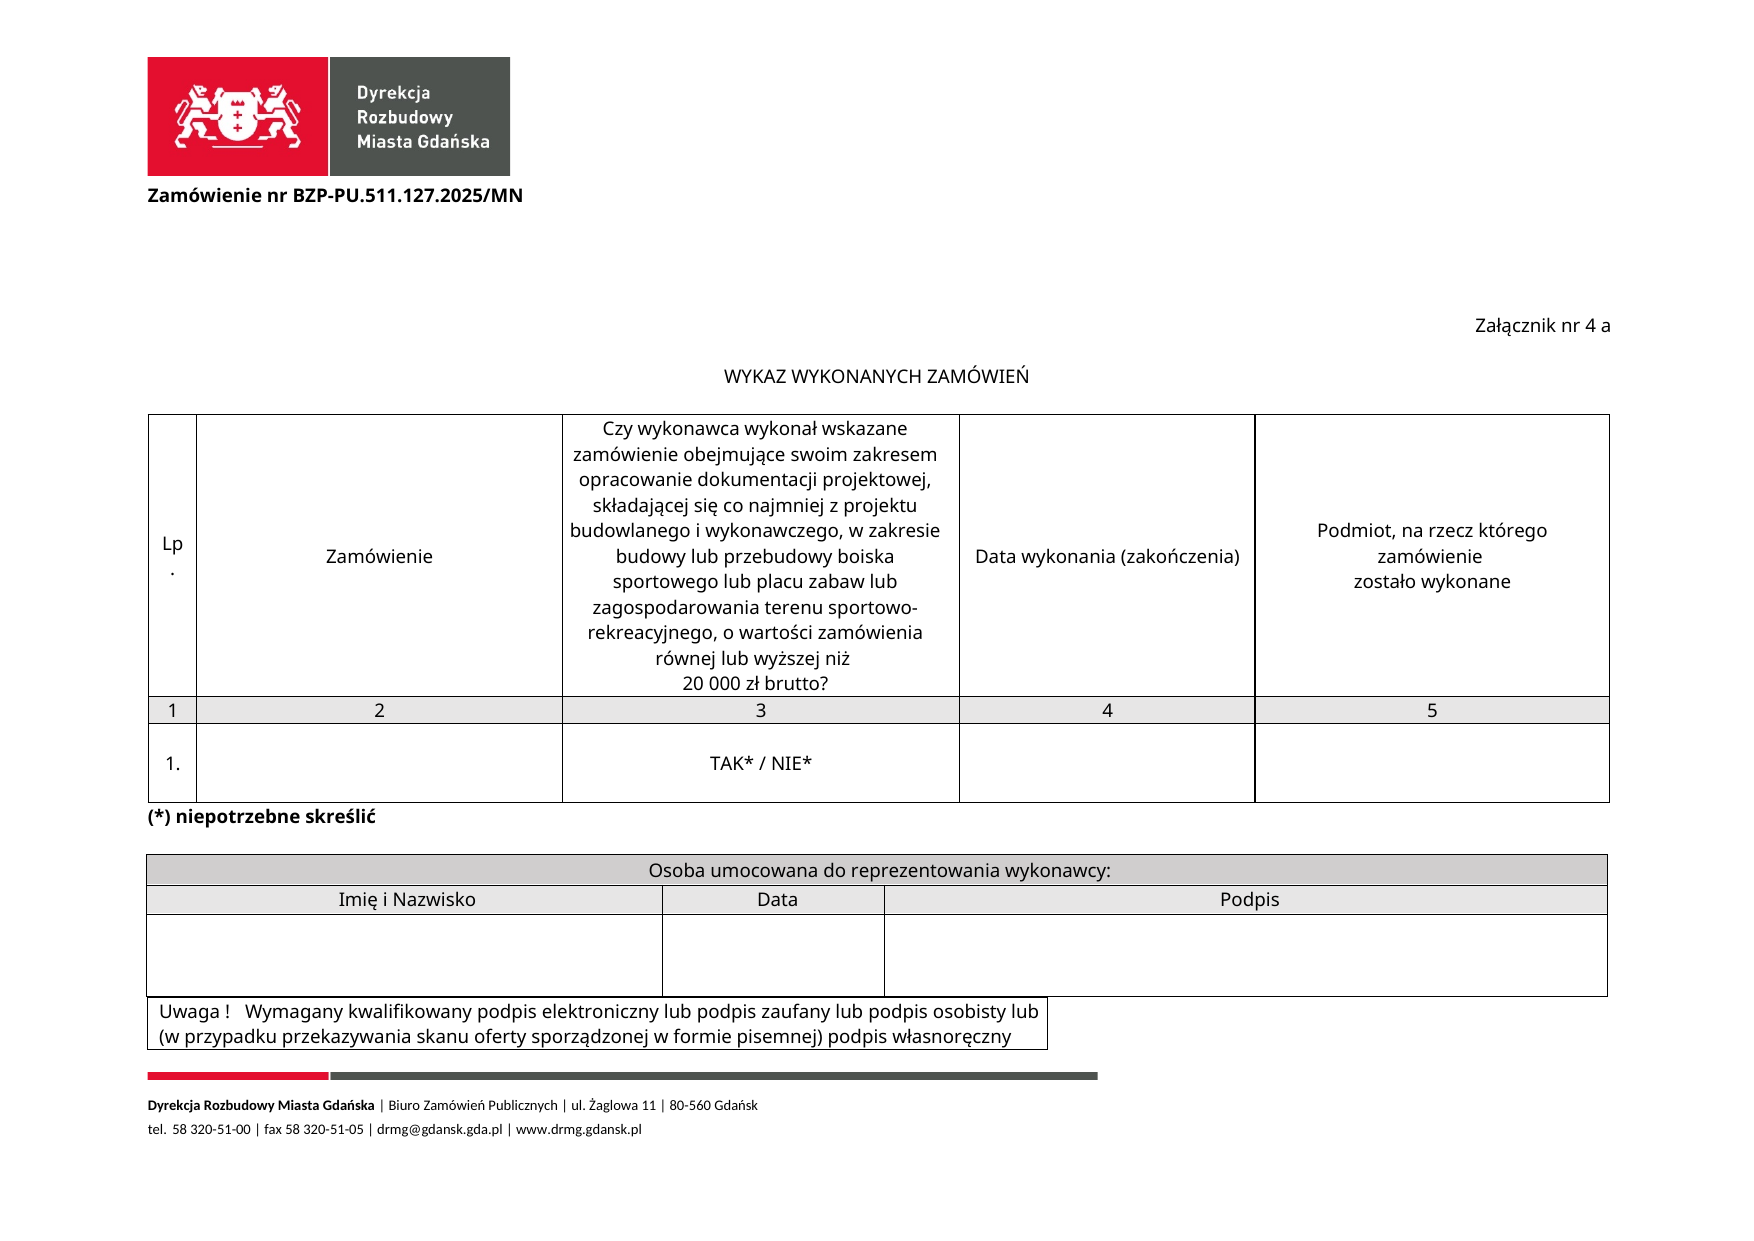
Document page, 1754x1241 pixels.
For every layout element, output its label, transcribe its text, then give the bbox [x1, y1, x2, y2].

table_header Uwaga ! Wymagany kwalifikowany podpis elektroniczny lub podpis zaufany lub podpis osobisty lub (w przypadku przekazywania skanu oferty sporządzonej w formie pisemnej) podpis własnoręczny [148, 998, 1047, 1049]
table_cell 3 [563, 697, 959, 723]
table_cell [1256, 724, 1609, 802]
table_cell TAK* / NIE* [563, 724, 959, 802]
table_cell Imię i Nazwisko [147, 886, 662, 913]
table_cell 5 [1256, 697, 1609, 723]
table_cell Data [663, 886, 884, 913]
table_cell [147, 915, 662, 996]
table_header Podmiot, na rzecz którego zamówienie zostało wykonane [1256, 415, 1609, 696]
table_header Data wykonania (zakończenia) [960, 415, 1254, 696]
picture [147, 57, 511, 176]
text WYKAZ WYKONANYCH ZAMÓWIEŃ [148, 363, 1606, 389]
text (*) niepotrzebne skreślić [148, 803, 1606, 829]
picture [147, 1072, 1098, 1080]
table_cell [663, 915, 884, 996]
table_cell [960, 724, 1254, 802]
table_header Lp. [149, 415, 196, 696]
table_header Osoba umocowana do reprezentowania wykonawcy: [147, 855, 1607, 884]
table_header Czy wykonawca wykonał wskazane zamówienie obejmujące swoim zakresem opracowanie dokumentacji projektowej, składającej się co najmniej z projektu budowlanego i wykonawczego, w zakresie budowy lub przebudowy boiska sportowego lub placu zabaw lub zagospodarowania terenu sportowo-rekreacyjnego, o wartości zamówienia równej lub wyższej niż 20 000 zł brutto? [563, 415, 959, 696]
table_cell [885, 915, 1607, 996]
table_cell 1. [149, 724, 196, 802]
text Załącznik nr 4 a [148, 312, 1611, 338]
table_cell 2 [197, 697, 562, 723]
table_cell [197, 724, 562, 802]
table_cell 4 [960, 697, 1254, 723]
table_cell Podpis [885, 886, 1607, 913]
table_header Zamówienie [197, 415, 562, 696]
table_cell 1 [149, 697, 196, 723]
